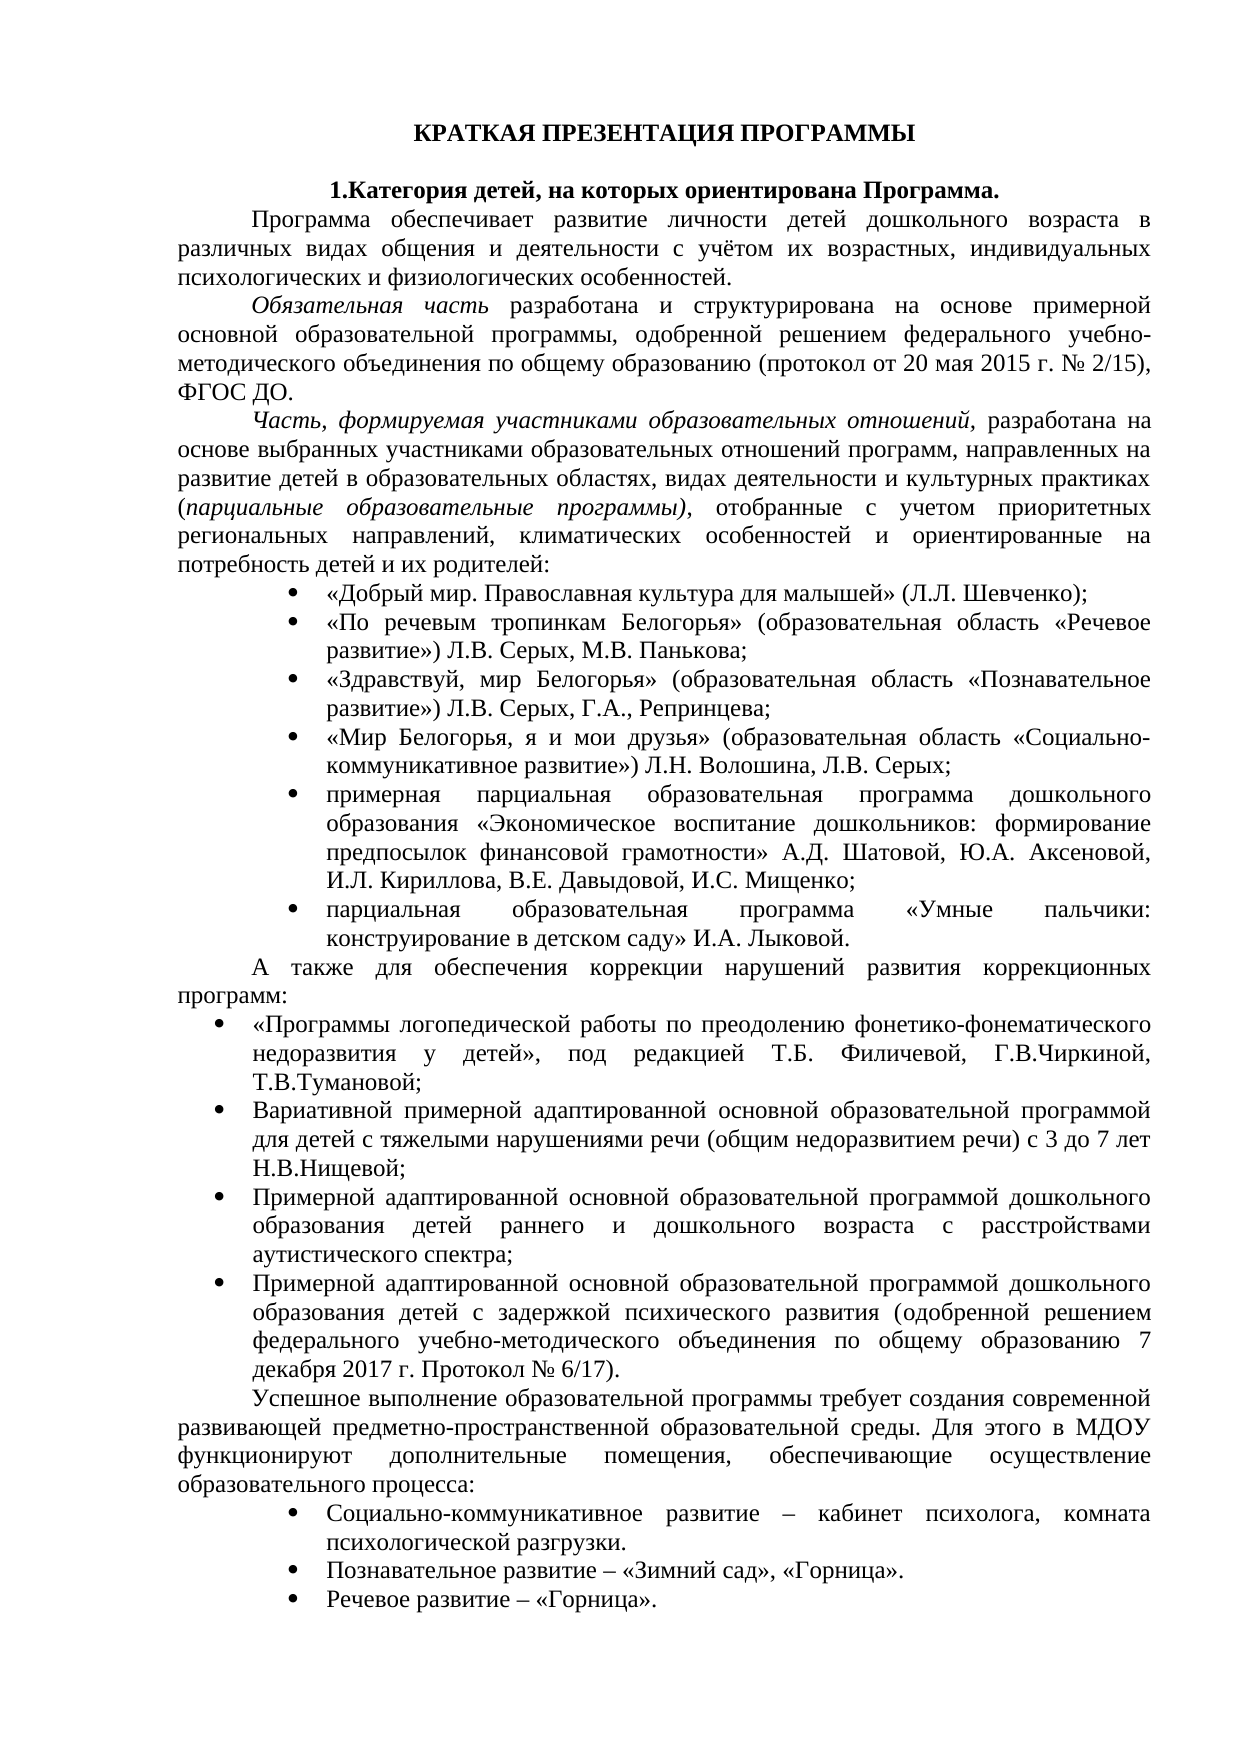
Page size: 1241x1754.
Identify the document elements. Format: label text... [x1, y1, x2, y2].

list «Здравствуй, мир Белогорья» (образовательная область «Познавательное развитие») Л.В. Серых, Г.А., Репринцева; [288, 664, 1152, 722]
list примерная парциальная образовательная программа дошкольного образования «Экономическое воспитание дошкольников: формирование предпосылок финансовой грамотности» А.Д. Шатовой, Ю.А. Аксеновой, И.Л. Кириллова, В.Е. Давыдовой, И.С. Мищенко; [288, 779, 1152, 894]
text КРАТКАЯ ПРЕЗЕНТАЦИЯ ПРОГРАММЫ [177, 118, 1152, 147]
text Программа обеспечивает развитие личности детей дошкольного возраста в различных видах общения и деятельности с учётом их возрастных, индивидуальных психологических и физиологических особенностей. [177, 204, 1152, 291]
text Часть, формируемая участниками образовательных отношений, разработана на основе выбранных участниками образовательных отношений программ, направленных на развитие детей в образовательных областях, видах деятельности и культурных практиках (парциальные образовательные программы), отобранные с учетом приоритетных региональных направлений, климатических особенностей и ориентированные на потребность детей и их родителей: [177, 406, 1152, 578]
text Обязательная часть разработана и структурирована на основе примерной основной образовательной программы, одобренной решением федерального учебно-методического объединения по общему образованию (протокол от 20 мая 2015 г. № 2/15), ФГОС ДО. [177, 291, 1152, 406]
list «Мир Белогорья, я и мои друзья» (образовательная область «Социально-коммуникативное развитие») Л.Н. Волошина, Л.В. Серых; [288, 722, 1152, 779]
list парциальная образовательная программа «Умные пальчики: конструирование в детском саду» И.А. Лыковой. [288, 894, 1152, 952]
list Познавательное развитие – «Зимний сад», «Горница». [288, 1556, 1152, 1584]
list Вариативной примерной адаптированной основной образовательной программой для детей с тяжелыми нарушениями речи (общим недоразвитием речи) с 3 до 7 лет Н.В.Нищевой; [215, 1096, 1152, 1182]
list Примерной адаптированной основной образовательной программой дошкольного образования детей с задержкой психического развития (одобренной решением федерального учебно-методического объединения по общему образованию 7 декабря 2017 г. Протокол № 6/17). [215, 1268, 1152, 1383]
list «По речевым тропинкам Белогорья» (образовательная область «Речевое развитие») Л.В. Серых, М.В. Панькова; [288, 607, 1152, 664]
list Социально-коммуникативное развитие – кабинет психолога, комната психологической разгрузки. [288, 1498, 1152, 1556]
text 1.Категория детей, на которых ориентирована Программа. [177, 176, 1152, 204]
list Примерной адаптированной основной образовательной программой дошкольного образования детей раннего и дошкольного возраста с расстройствами аутистического спектра; [215, 1182, 1152, 1268]
text А также для обеспечения коррекции нарушений развития коррекционных программ: [177, 952, 1152, 1009]
list «Программы логопедической работы по преодолению фонетико-фонематического недоразвития у детей», под редакцией Т.Б. Филичевой, Г.В.Чиркиной, Т.В.Тумановой; [215, 1009, 1152, 1096]
list «Добрый мир. Православная культура для малышей» (Л.Л. Шевченко); [288, 578, 1152, 607]
text Успешное выполнение образовательной программы требует создания современной развивающей предметно-пространственной образовательной среды. Для этого в МДОУ функционируют дополнительные помещения, обеспечивающие осуществление образовательного процесса: [177, 1383, 1152, 1498]
list Речевое развитие – «Горница». [288, 1584, 1152, 1613]
